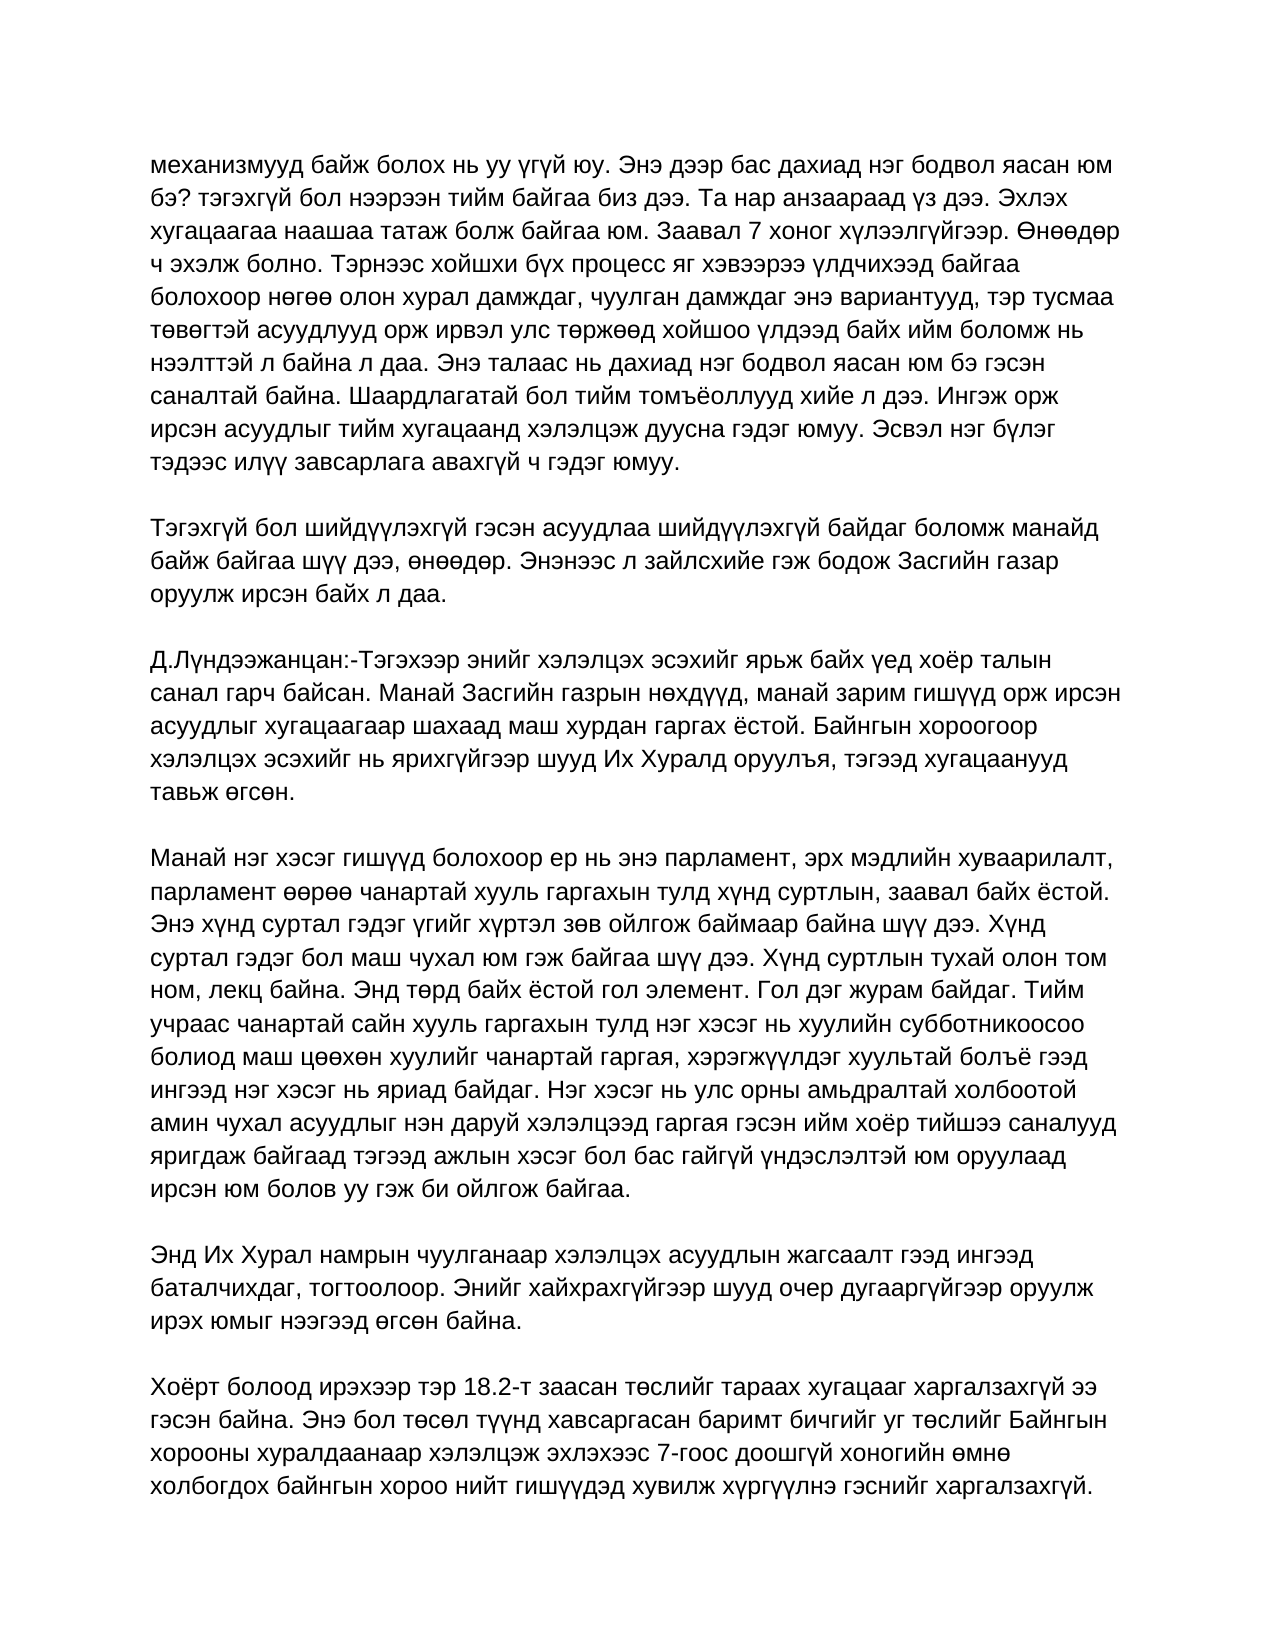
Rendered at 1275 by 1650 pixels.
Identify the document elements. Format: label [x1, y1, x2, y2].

text [150, 150, 1125, 1499]
